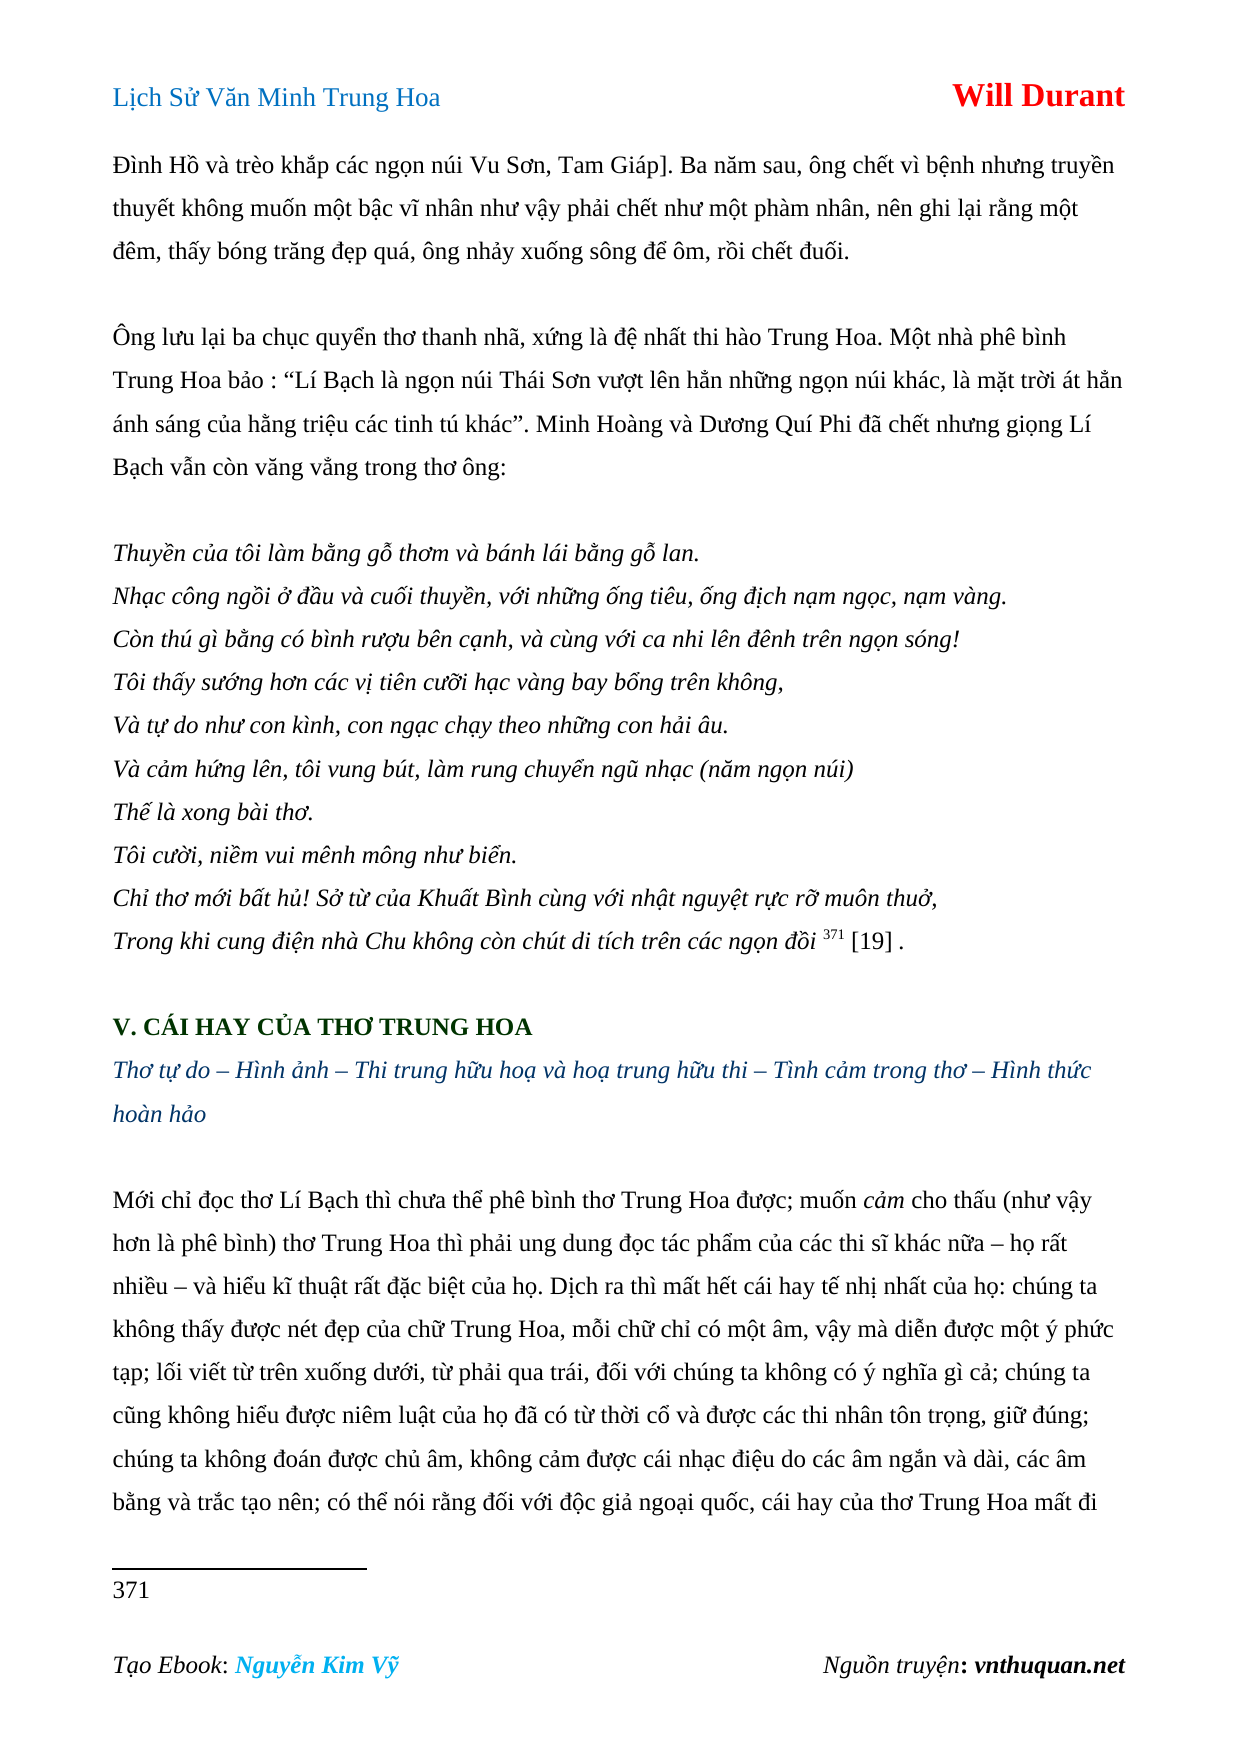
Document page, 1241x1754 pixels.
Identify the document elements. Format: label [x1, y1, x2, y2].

text [112, 150, 1128, 1516]
